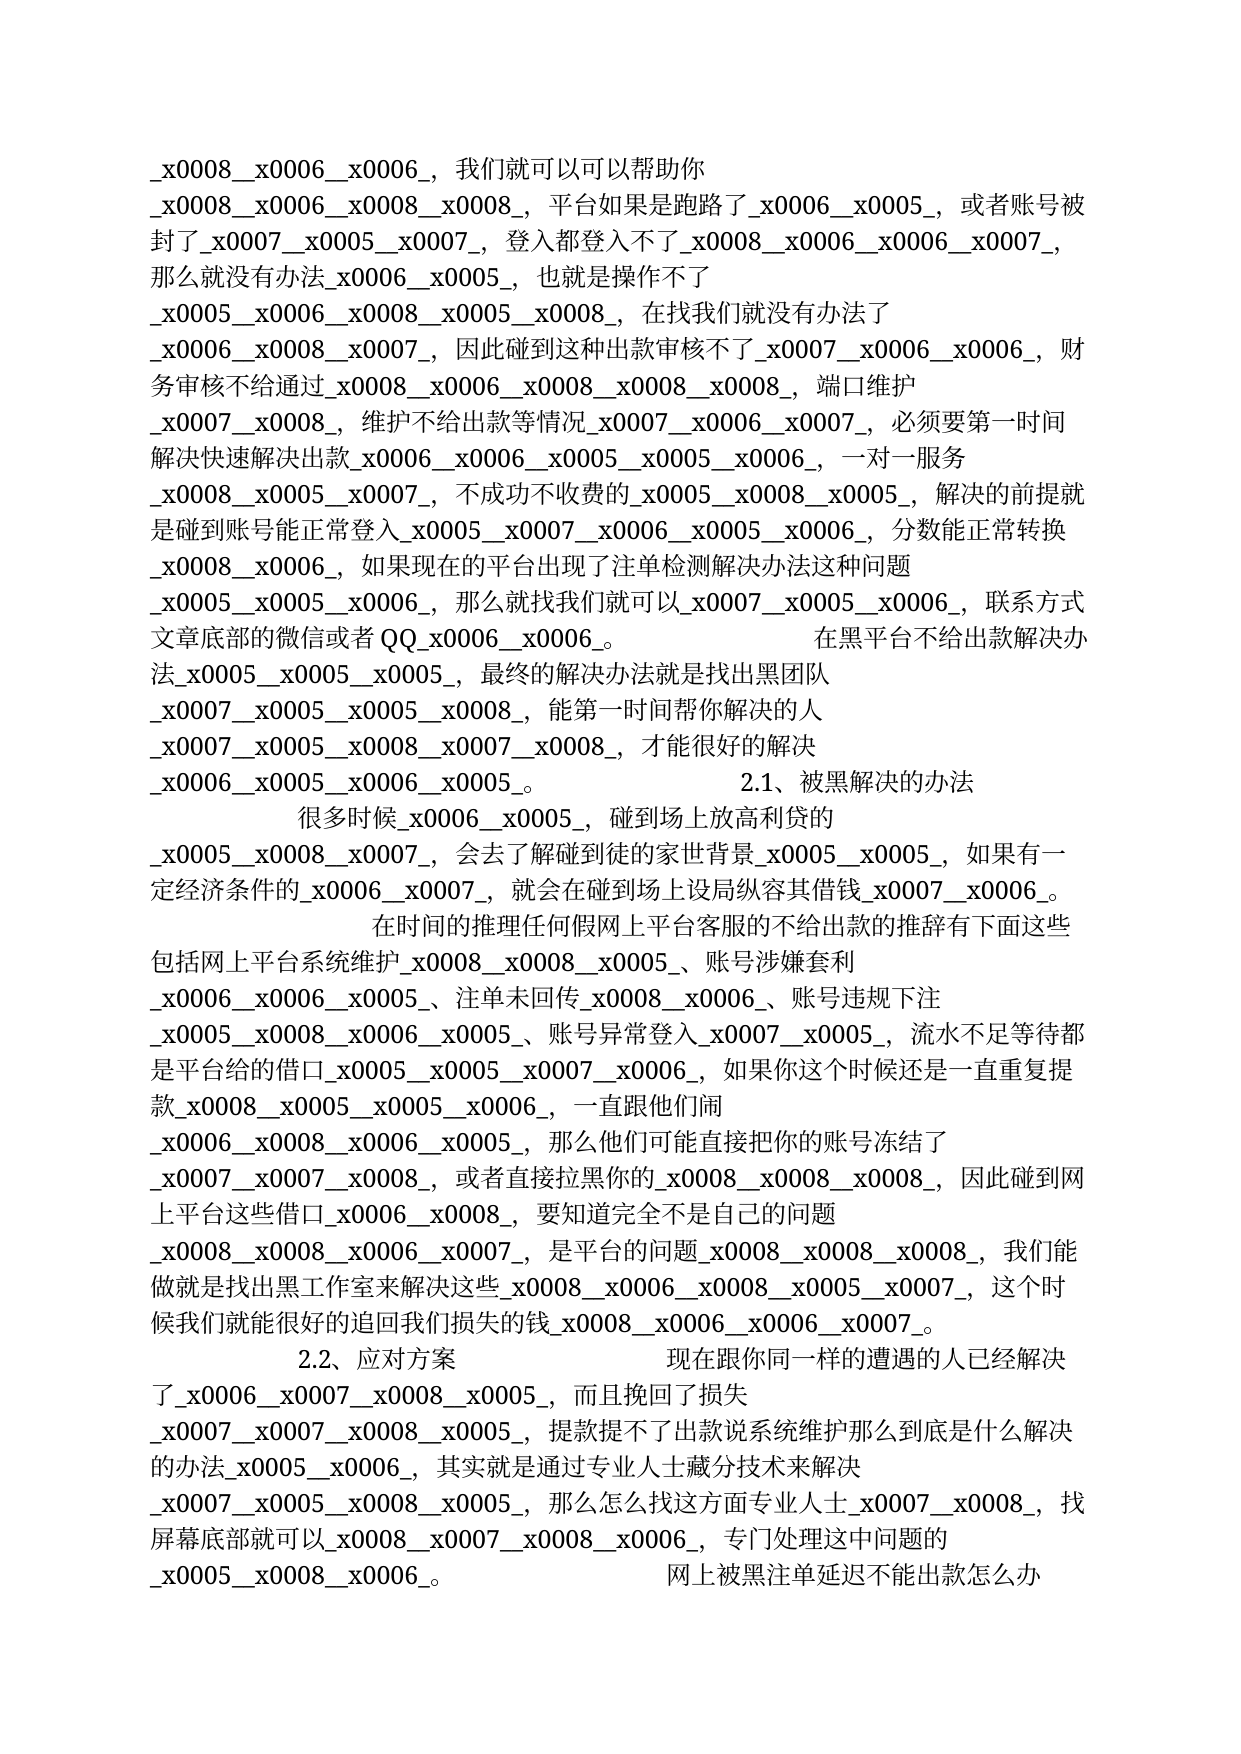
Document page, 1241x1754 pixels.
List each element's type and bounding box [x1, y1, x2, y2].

text [150, 150, 1090, 1592]
